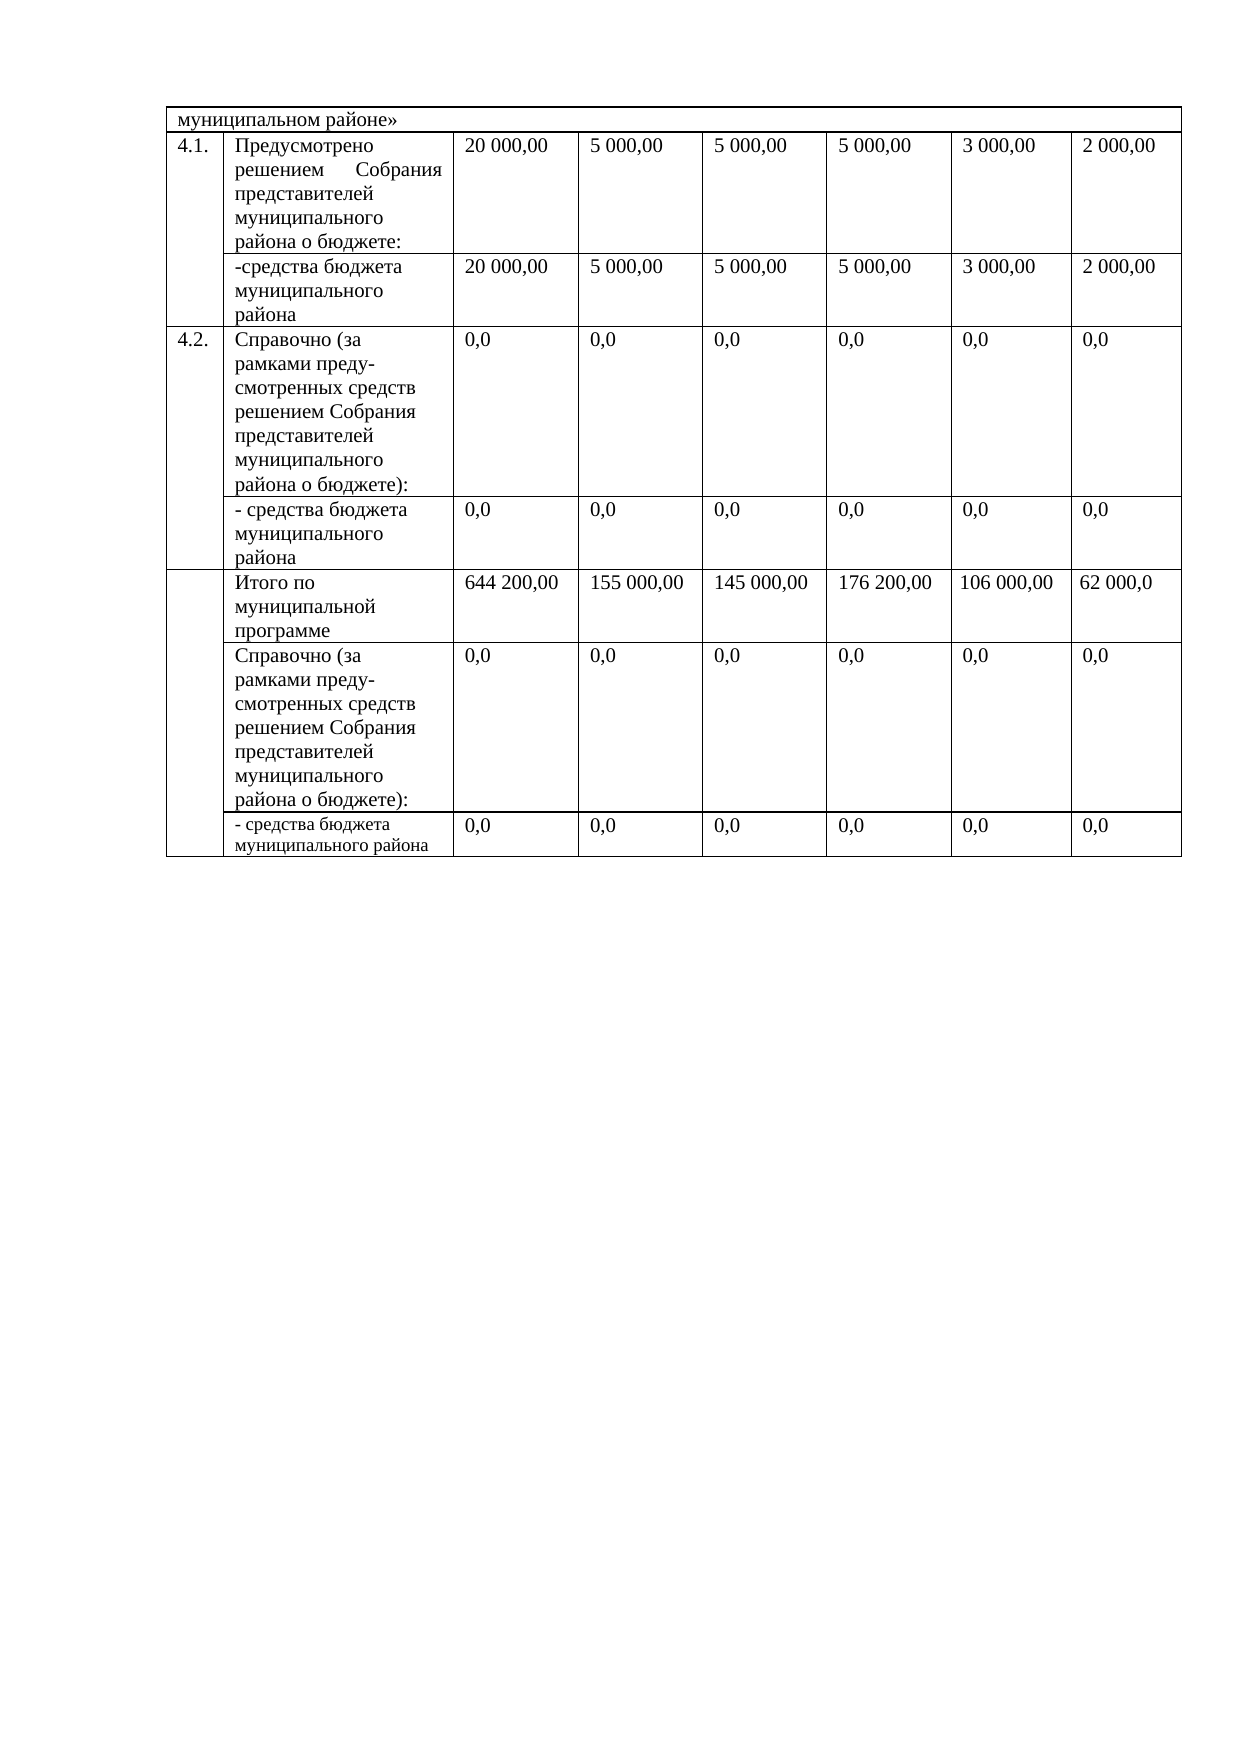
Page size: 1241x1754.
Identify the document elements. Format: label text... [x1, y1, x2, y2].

table_cell 176 200,00 [827, 570, 951, 642]
table_cell 0,0 [952, 643, 1071, 811]
table_cell Справочно (за рамками преду-смотренных средств решением Собрания представителей муниципального района о бюджете): [224, 327, 453, 496]
table_cell 644 200,00 [454, 570, 578, 642]
table_cell 20 000,00 [454, 133, 578, 253]
table_cell 5 000,00 [827, 133, 951, 253]
table_cell 0,0 [454, 327, 578, 496]
table_cell 106 000,00 [952, 570, 1071, 642]
table_cell - средства бюджета муниципального района [224, 813, 453, 856]
table_cell 3 000,00 [952, 254, 1071, 326]
table_cell 2 000,00 [1072, 133, 1181, 253]
table_cell 5 000,00 [579, 133, 702, 253]
table_cell 0,0 [1072, 813, 1181, 856]
table_cell - средства бюджета муниципального района [224, 497, 453, 569]
table_cell 0,0 [703, 327, 826, 496]
table_cell 0,0 [703, 643, 826, 811]
table_cell 20 000,00 [454, 254, 578, 326]
table_cell 0,0 [952, 327, 1071, 496]
table_cell 3 000,00 [952, 133, 1071, 253]
table_cell 4.2. [167, 327, 223, 569]
table_cell 5 000,00 [703, 254, 826, 326]
table_cell 62 000,0 [1072, 570, 1181, 642]
table_cell Итого по муниципальной программе [224, 570, 453, 642]
table_cell 0,0 [827, 643, 951, 811]
table_cell 0,0 [1072, 497, 1181, 569]
table_cell 0,0 [1072, 643, 1181, 811]
table_cell 0,0 [454, 643, 578, 811]
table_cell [167, 108, 1181, 131]
table_cell -средства бюджета муниципального района [224, 254, 453, 326]
table_cell 5 000,00 [579, 254, 702, 326]
table_cell 155 000,00 [579, 570, 702, 642]
table_cell 0,0 [827, 813, 951, 856]
table_cell 5 000,00 [703, 133, 826, 253]
table_cell 145 000,00 [703, 570, 826, 642]
table_cell 0,0 [579, 327, 702, 496]
table_cell 0,0 [579, 497, 702, 569]
table_cell 2 000,00 [1072, 254, 1181, 326]
table_cell 0,0 [827, 327, 951, 496]
table_cell 0,0 [1072, 327, 1181, 496]
table_cell 0,0 [454, 813, 578, 856]
table_cell 0,0 [952, 497, 1071, 569]
table_cell 0,0 [827, 497, 951, 569]
table_cell 4.1. [167, 133, 223, 326]
table_cell 0,0 [579, 643, 702, 811]
table_cell 0,0 [952, 813, 1071, 856]
table_cell 0,0 [703, 497, 826, 569]
table_cell 0,0 [454, 497, 578, 569]
table_cell 0,0 [703, 813, 826, 856]
table_cell [167, 570, 223, 856]
table_cell 0,0 [579, 813, 702, 856]
table_cell 5 000,00 [827, 254, 951, 326]
table_cell Справочно (за рамками преду-смотренных средств решением Собрания представителей муниципального района о бюджете): [224, 643, 453, 811]
table_cell Предусмотрено решением Собрания представителей муниципального района о бюджете: [224, 133, 453, 253]
